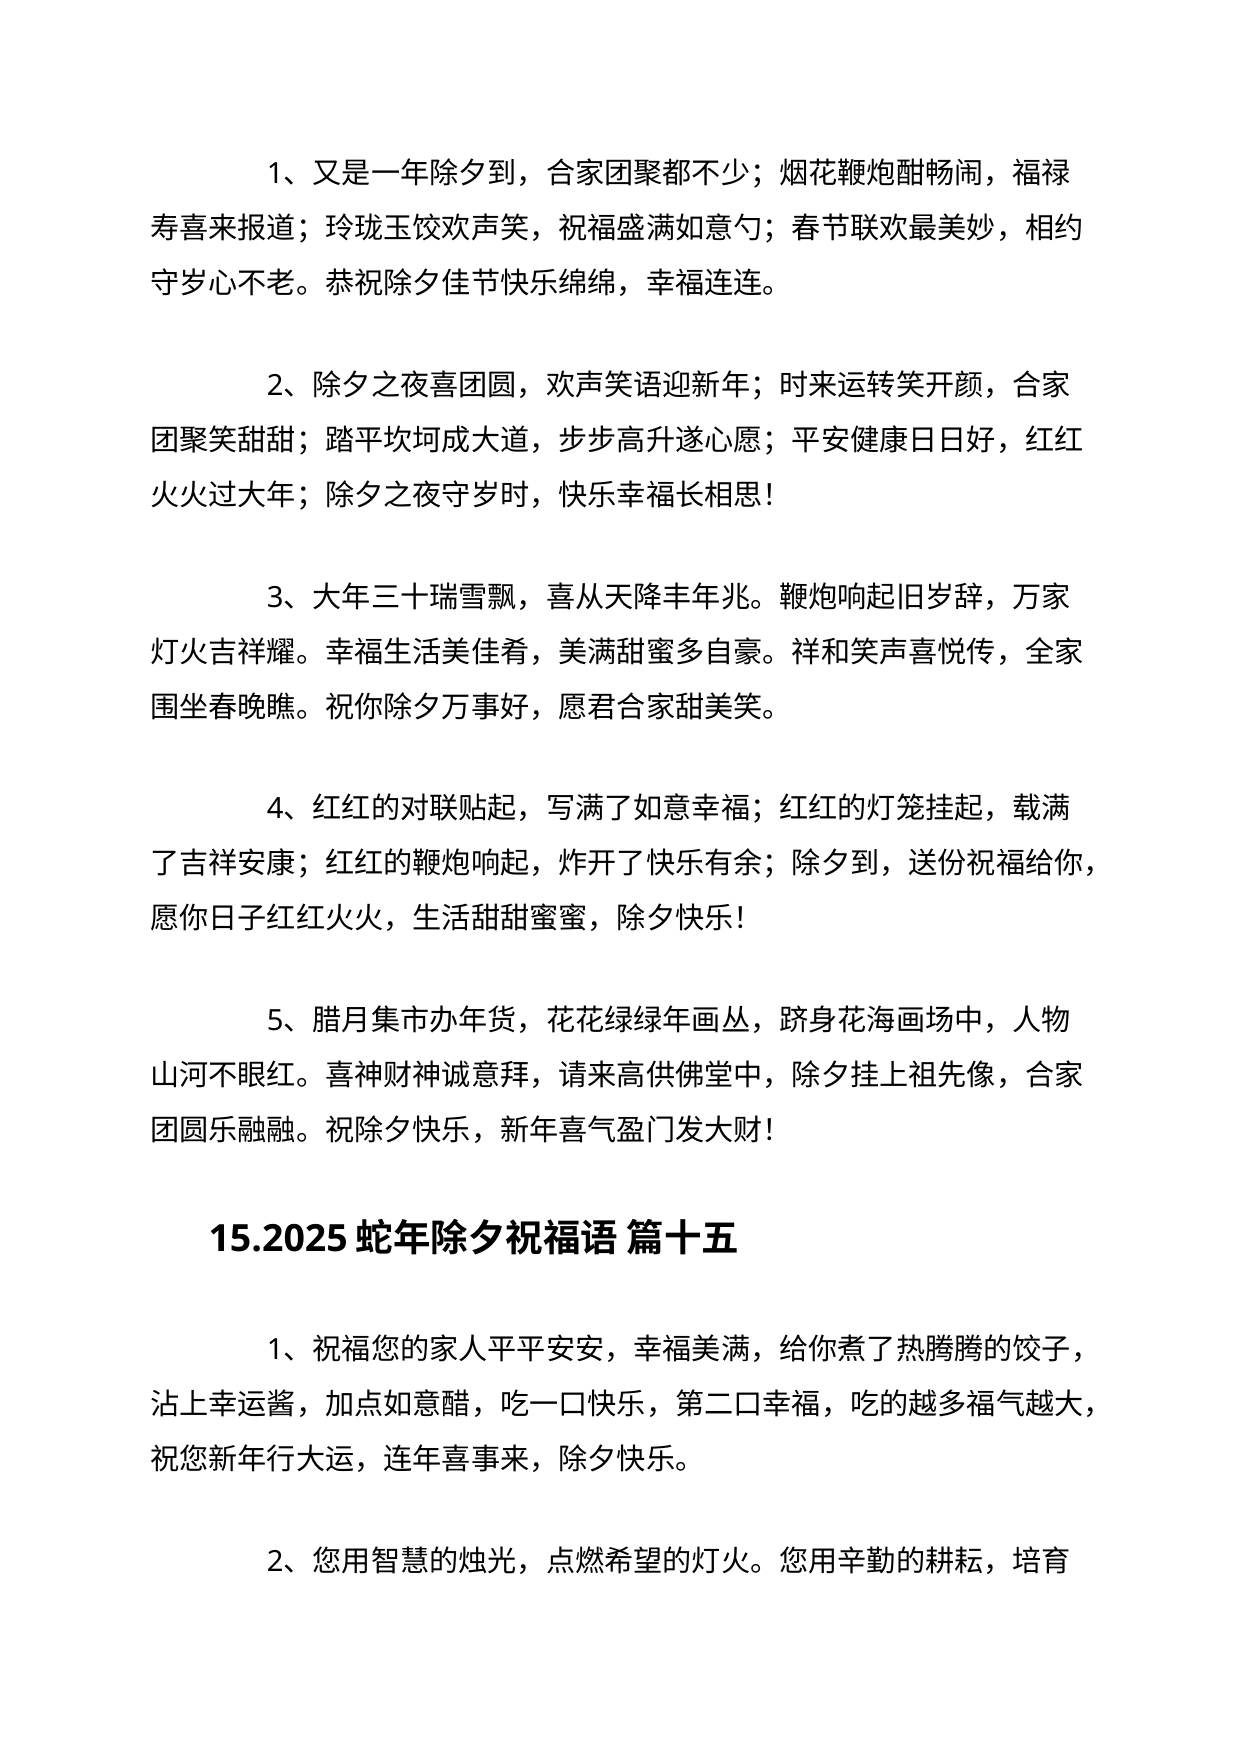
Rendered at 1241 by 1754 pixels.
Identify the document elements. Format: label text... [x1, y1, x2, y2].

text 3、大年三十瑞雪飘，喜从天降丰年兆。鞭炮响起旧岁辞，万家灯火吉祥耀。幸福生活美佳肴，美满甜蜜多自豪。祥和笑声喜悦传，全家围坐春晚瞧。祝你除夕万事好，愿君合家甜美笑。 [150, 573, 1090, 726]
text 4、红红的对联贴起，写满了如意幸福；红红的灯笼挂起，载满了吉祥安康；红红的鞭炮响起，炸开了快乐有余；除夕到，送份祝福给你，愿你日子红红火火，生活甜甜蜜蜜，除夕快乐！ [150, 785, 1090, 937]
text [150, 1538, 1090, 1580]
text 1、又是一年除夕到，合家团聚都不少；烟花鞭炮酣畅闹，福禄寿喜来报道；玲珑玉饺欢声笑，祝福盛满如意勺；春节联欢最美妙，相约守岁心不老。恭祝除夕佳节快乐绵绵，幸福连连。 [150, 150, 1090, 302]
text 1、祝福您的家人平平安安，幸福美满，给你煮了热腾腾的饺子，沾上幸运酱，加点如意醋，吃一口快乐，第二口幸福，吃的越多福气越大，祝您新年行大运，连年喜事来，除夕快乐。 [150, 1326, 1090, 1478]
text 2、除夕之夜喜团圆，欢声笑语迎新年；时来运转笑开颜，合家团聚笑甜甜；踏平坎坷成大道，步步高升遂心愿；平安健康日日好，红红火火过大年；除夕之夜守岁时，快乐幸福长相思！ [150, 362, 1090, 514]
text 5、腊月集市办年货，花花绿绿年画丛，跻身花海画场中，人物山河不眼红。喜神财神诚意拜，请来高供佛堂中，除夕挂上祖先像，合家团圆乐融融。祝除夕快乐，新年喜气盈门发大财！ [150, 997, 1090, 1149]
text 15.2025蛇年除夕祝福语 篇十五 [150, 1208, 1090, 1263]
